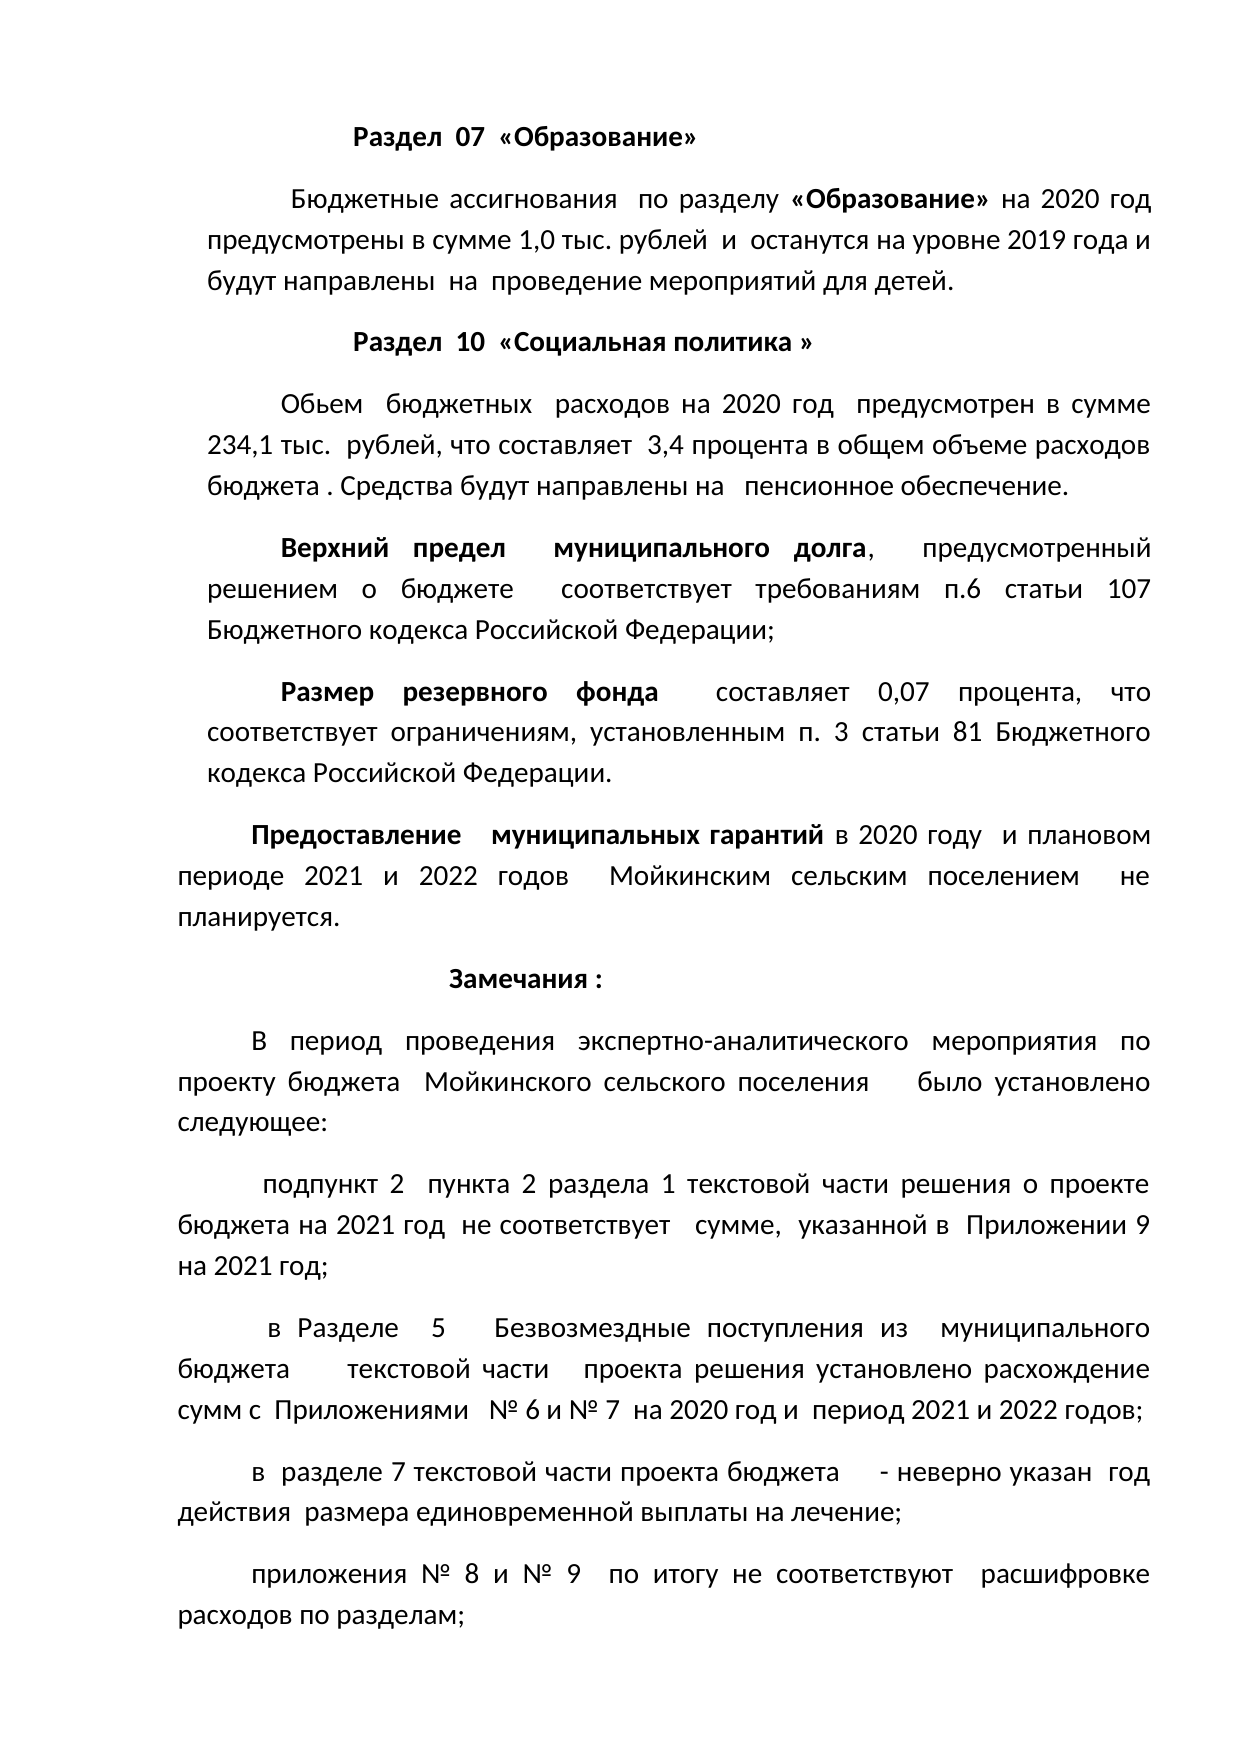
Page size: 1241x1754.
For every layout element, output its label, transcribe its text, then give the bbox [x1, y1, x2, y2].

text подпункт 2 пункта 2 раздела 1 текстовой части решения о проекте бюджета на 2021 год не соответствует сумме, указанной в Приложении 9 на 2021 год; [177, 1165, 1152, 1283]
text Верхний предел муниципального долга, предусмотренный решением о бюджете соответствует требованиям п.6 статьи 107 Бюджетного кодекса Российской Федерации; [207, 529, 1152, 646]
text в разделе 7 текстовой части проекта бюджета - неверно указан год действия размера единовременной выплаты на лечение; [177, 1453, 1152, 1529]
text Предоставление муниципальных гарантий в 2020 году и плановом периоде 2021 и 2022 годов Мойкинским сельским поселением не планируется. [177, 816, 1152, 934]
text Размер резервного фонда составляет 0,07 процента, что соответствует ограничениям, установленным п. 3 статьи 81 Бюджетного кодекса Российской Федерации. [207, 673, 1152, 790]
text в Разделе 5 Безвозмездные поступления из муниципального бюджета текстовой части проекта решения установлено расхождение сумм с Приложениями № 6 и № 7 на 2020 год и период 2021 и 2022 годов; [177, 1309, 1152, 1426]
text В период проведения экспертно-аналитического мероприятия по проекту бюджета Мойкинского сельского поселения было установлено следующее: [177, 1022, 1152, 1139]
text Обьем бюджетных расходов на 2020 год предусмотрен в сумме 234,1 тыс. рублей, что составляет 3,4 процента в общем объеме расходов бюджета . Средства будут направлены на пенсионное обеспечение. [207, 385, 1152, 503]
text Раздел 07 «Образование» [207, 118, 1152, 154]
text Раздел 10 «Социальная политика » [207, 323, 1152, 359]
text приложения № 8 и № 9 по итогу не соответствуют расшифровке расходов по разделам; [177, 1555, 1152, 1632]
text Замечания : [177, 960, 1152, 996]
text Бюджетные ассигнования по разделу «Образование» на 2020 год предусмотрены в сумме 1,0 тыс. рублей и останутся на уровне 2019 года и будут направлены на проведение мероприятий для детей. [207, 180, 1152, 297]
